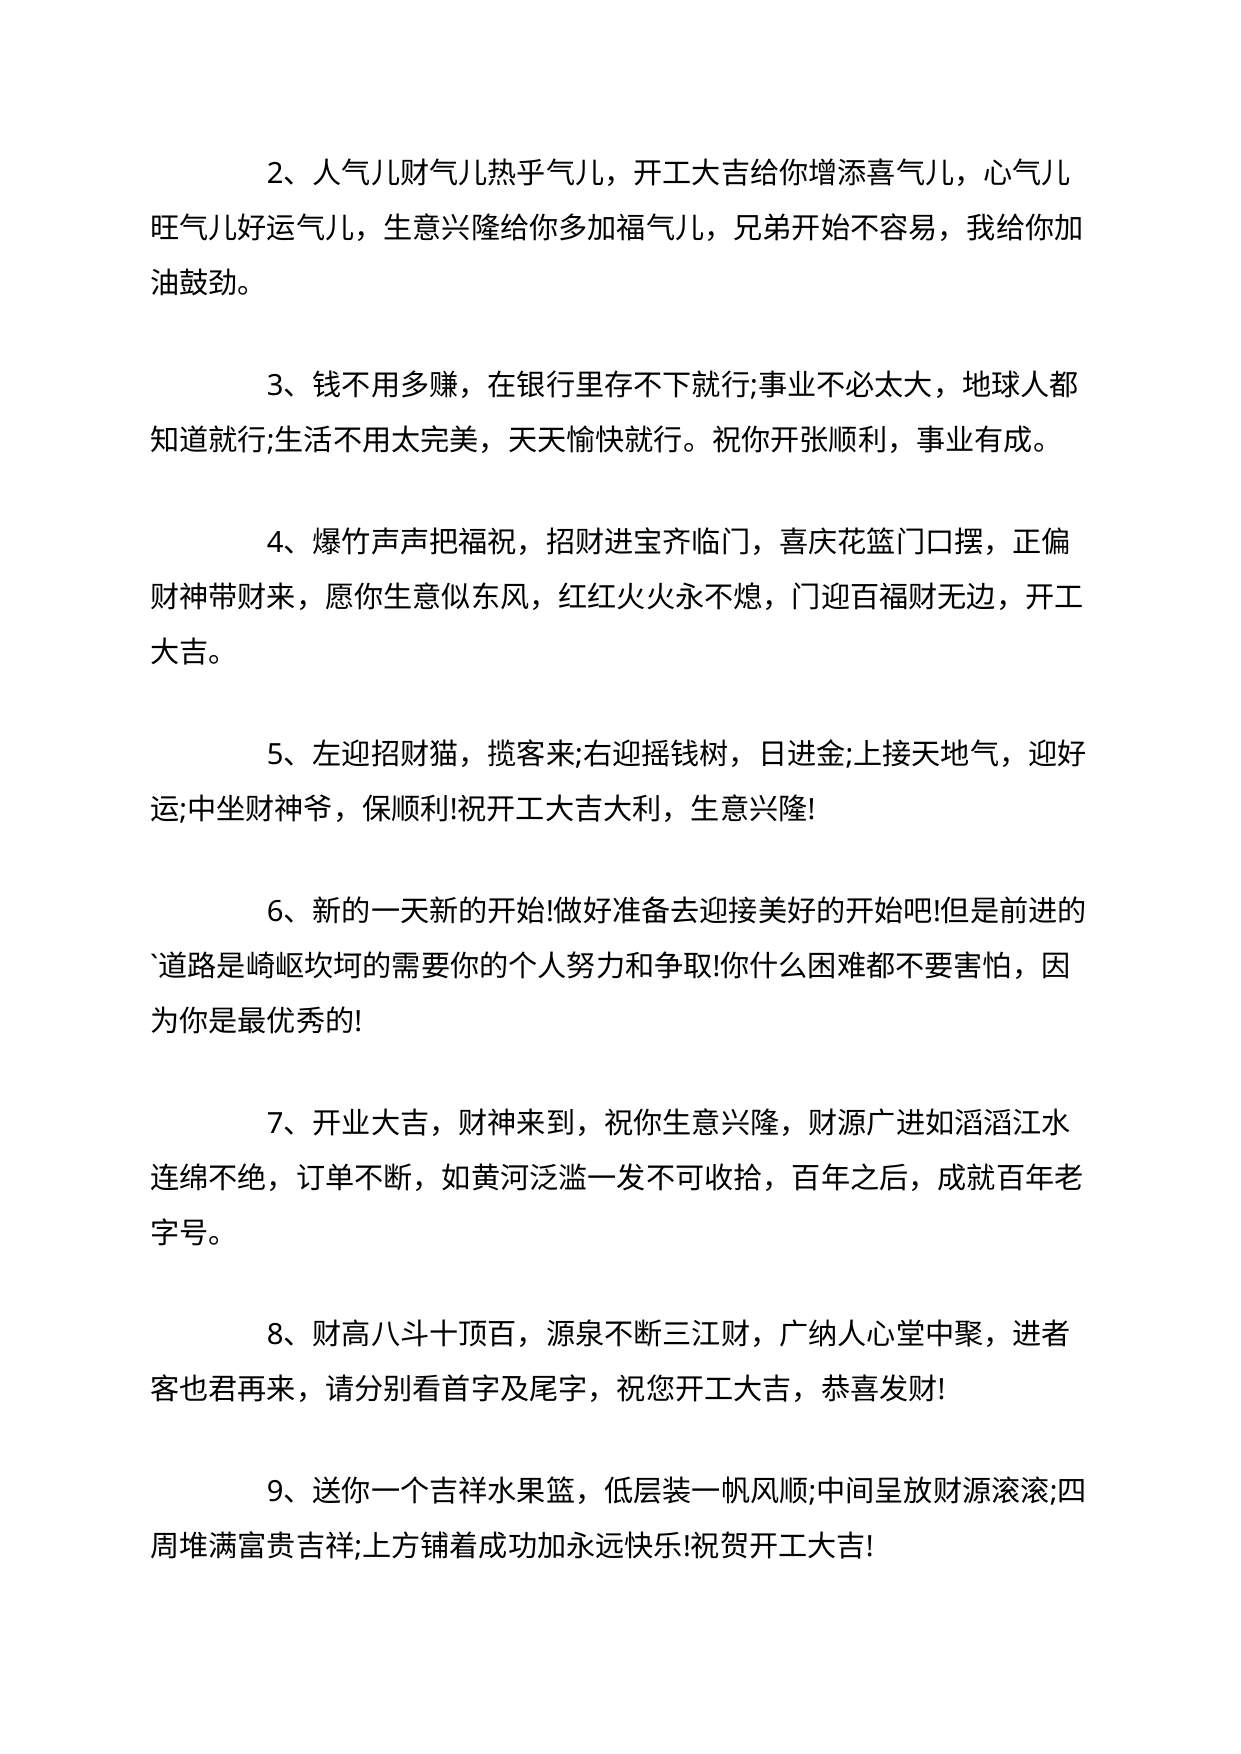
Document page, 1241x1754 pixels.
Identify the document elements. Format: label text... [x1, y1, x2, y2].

text 2、人气儿财气儿热乎气儿，开工大吉给你增添喜气儿，心气儿旺气儿好运气儿，生意兴隆给你多加福气儿，兄弟开始不容易，我给你加油鼓劲。 [150, 150, 1090, 302]
text 7、开业大吉，财神来到，祝你生意兴隆，财源广进如滔滔江水连绵不绝，订单不断，如黄河泛滥一发不可收拾，百年之后，成就百年老字号。 [150, 1099, 1090, 1251]
text 5、左迎招财猫，揽客来;右迎摇钱树，日进金;上接天地气，迎好运;中坐财神爷，保顺利!祝开工大吉大利，生意兴隆! [150, 730, 1090, 828]
text 9、送你一个吉祥水果篮，低层装一帆风顺;中间呈放财源滚滚;四周堆满富贵吉祥;上方铺着成功加永远快乐!祝贺开工大吉! [150, 1468, 1090, 1565]
text 4、爆竹声声把福祝，招财进宝齐临门，喜庆花篮门口摆，正偏财神带财来，愿你生意似东风，红红火火永不熄，门迎百福财无边，开工大吉。 [150, 519, 1090, 671]
text 8、财高八斗十顶百，源泉不断三江财，广纳人心堂中聚，进者客也君再来，请分别看首字及尾字，祝您开工大吉，恭喜发财! [150, 1311, 1090, 1408]
text 3、钱不用多赚，在银行里存不下就行;事业不必太大，地球人都知道就行;生活不用太完美，天天愉快就行。祝你开张顺利，事业有成。 [150, 362, 1090, 459]
text 6、新的一天新的开始!做好准备去迎接美好的开始吧!但是前进的`道路是崎岖坎坷的需要你的个人努力和争取!你什么困难都不要害怕，因为你是最优秀的! [150, 887, 1090, 1040]
